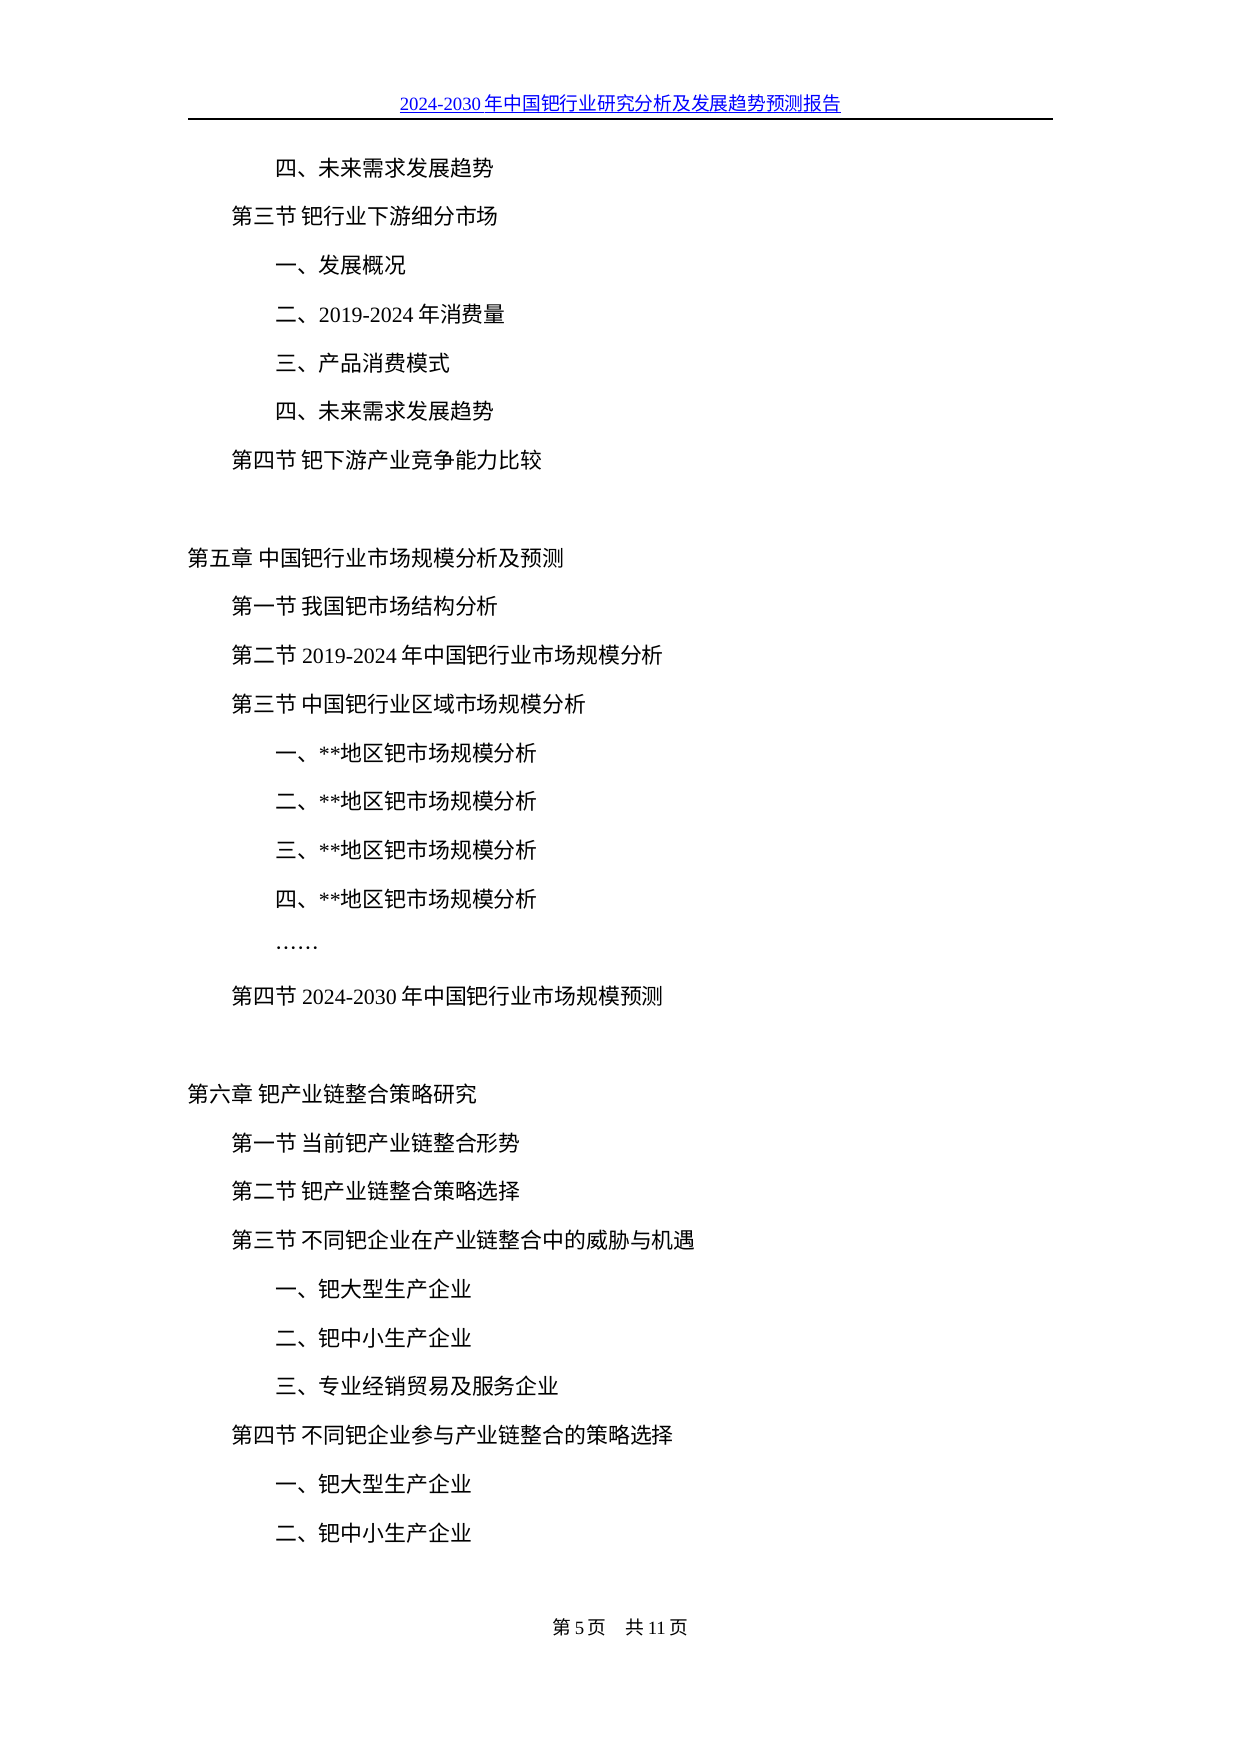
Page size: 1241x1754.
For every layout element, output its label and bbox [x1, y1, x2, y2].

text [187, 150, 1053, 1548]
